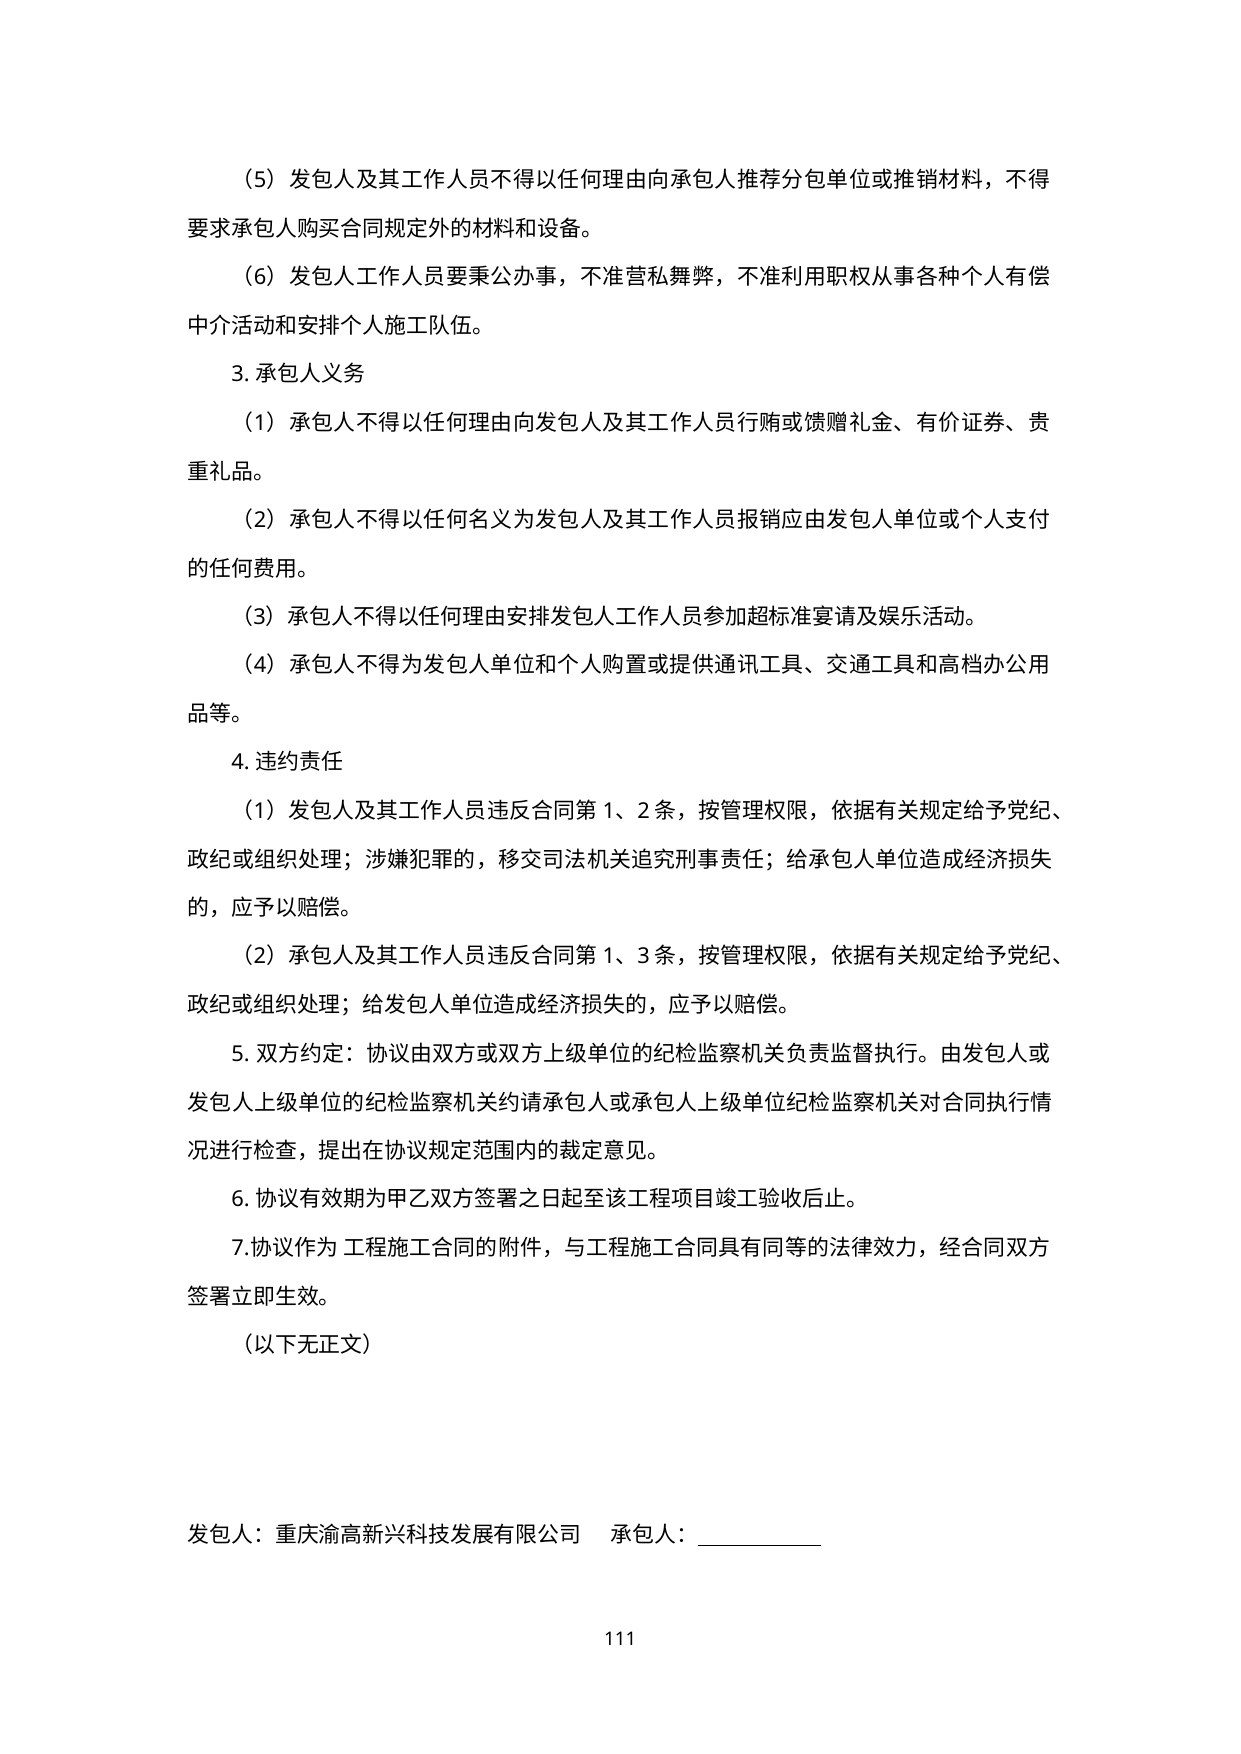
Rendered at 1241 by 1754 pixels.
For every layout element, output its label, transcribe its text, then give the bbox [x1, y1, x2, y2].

text 发包人：重庆渝高新兴科技发展有限公司 承包人： [187, 1517, 1053, 1549]
text （4）承包人不得为发包人单位和个人购置或提供通讯工具、交通工具和高档办公用品等。 [187, 647, 1053, 728]
text （1）发包人及其工作人员违反合同第1、2条，按管理权限，依据有关规定给予党纪、政纪或组织处理；涉嫌犯罪的，移交司法机关追究刑事责任；给承包人单位造成经济损失的，应予以赔偿。 [187, 792, 1053, 922]
text 3. 承包人义务 [187, 356, 1053, 389]
text （1）承包人不得以任何理由向发包人及其工作人员行贿或馈赠礼金、有价证券、贵重礼品。 [187, 404, 1053, 486]
text （3）承包人不得以任何理由安排发包人工作人员参加超标准宴请及娱乐活动。 [187, 599, 1053, 631]
text （以下无正文） [187, 1327, 1053, 1359]
text 7.协议作为 工程施工合同的附件，与工程施工合同具有同等的法律效力，经合同双方签署立即生效。 [187, 1229, 1053, 1311]
text 5. 双方约定：协议由双方或双方上级单位的纪检监察机关负责监督执行。由发包人或发包人上级单位的纪检监察机关约请承包人或承包人上级单位纪检监察机关对合同执行情况进行检查，提出在协议规定范围内的裁定意见。 [187, 1035, 1053, 1165]
text （6）发包人工作人员要秉公办事，不准营私舞弊，不准利用职权从事各种个人有偿中介活动和安排个人施工队伍。 [187, 259, 1053, 340]
text 4. 违约责任 [187, 744, 1053, 777]
text （2）承包人不得以任何名义为发包人及其工作人员报销应由发包人单位或个人支付的任何费用。 [187, 502, 1053, 583]
text （5）发包人及其工作人员不得以任何理由向承包人推荐分包单位或推销材料，不得要求承包人购买合同规定外的材料和设备。 [187, 162, 1053, 243]
text 6. 协议有效期为甲乙双方签署之日起至该工程项目竣工验收后止。 [187, 1181, 1053, 1214]
text （2）承包人及其工作人员违反合同第1、3条，按管理权限，依据有关规定给予党纪、政纪或组织处理；给发包人单位造成经济损失的，应予以赔偿。 [187, 938, 1053, 1019]
